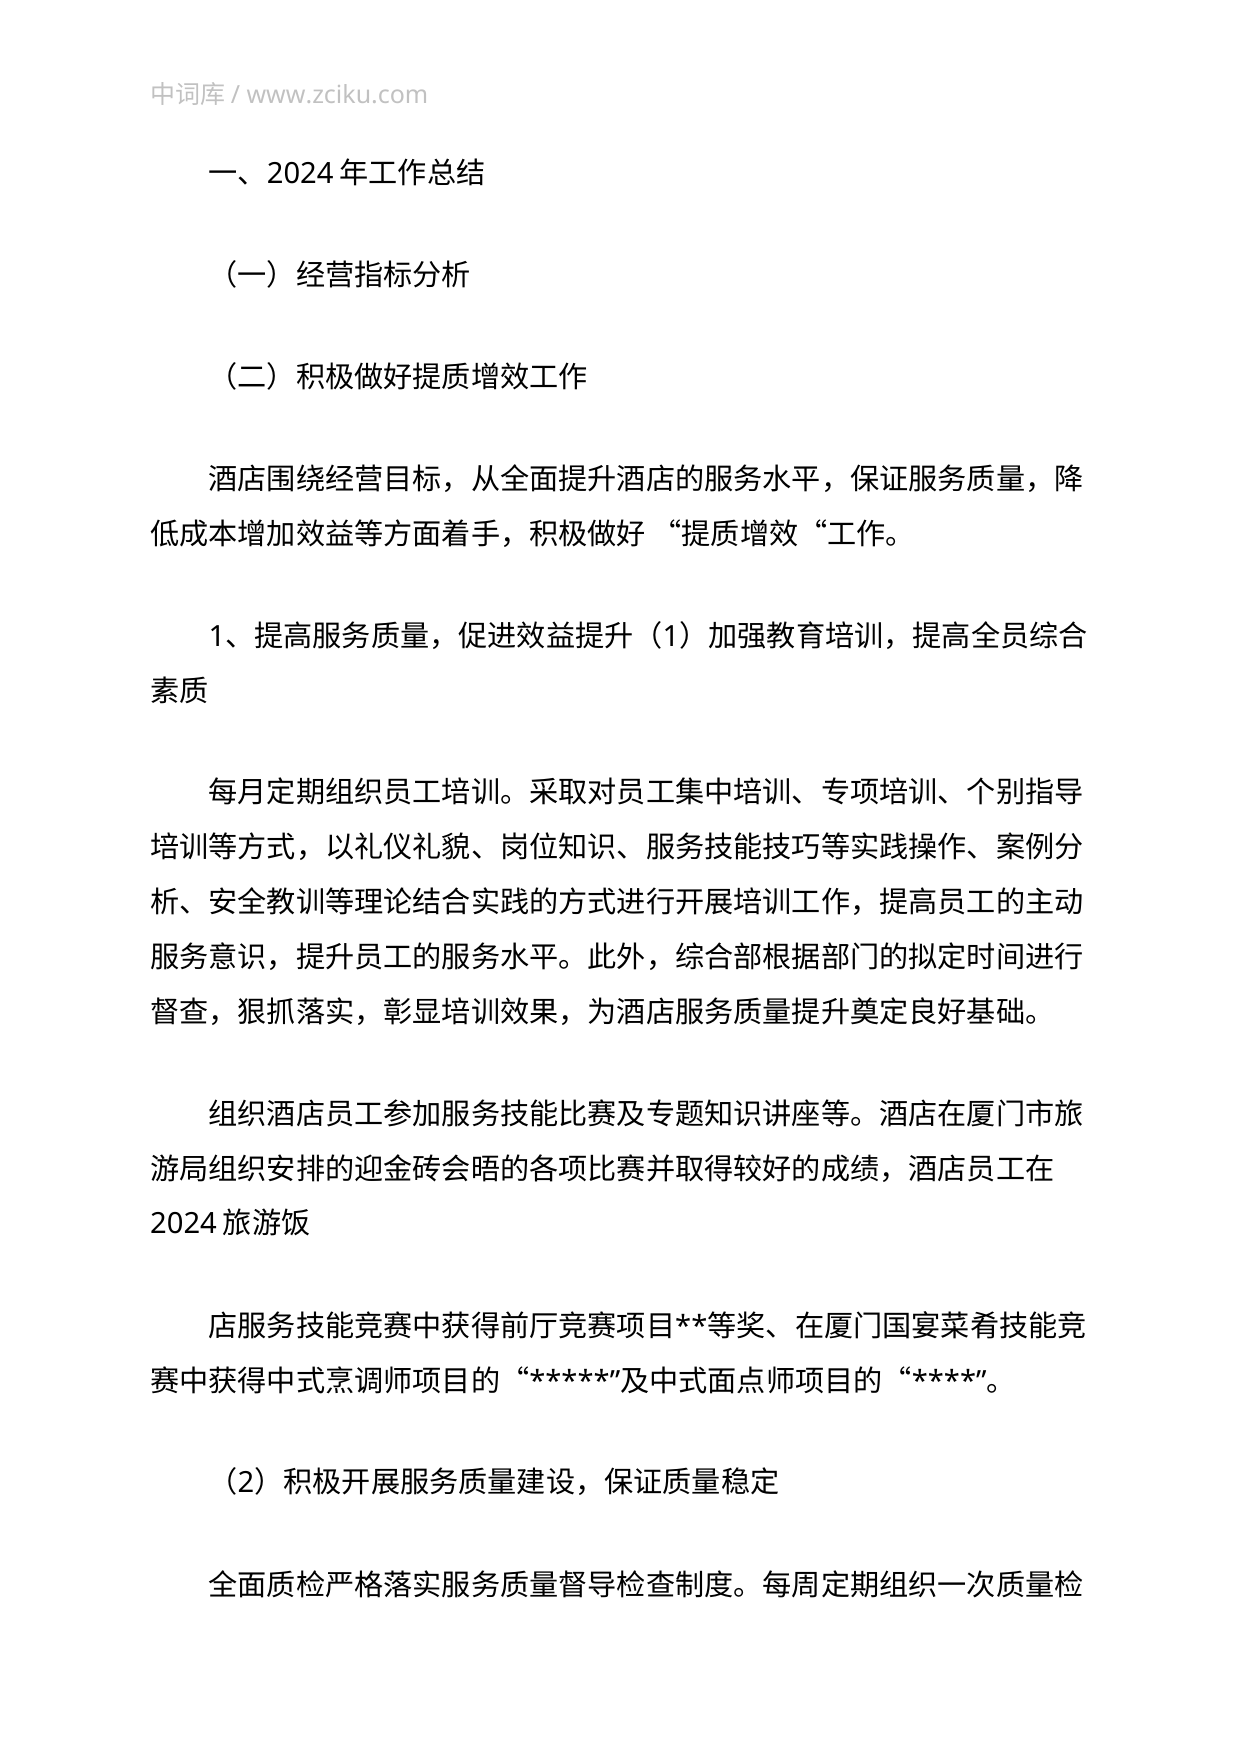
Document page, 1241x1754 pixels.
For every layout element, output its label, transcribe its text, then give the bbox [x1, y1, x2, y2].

text 每月定期组织员工培训。采取对员工集中培训、专项培训、个别指导培训等方式，以礼仪礼貌、岗位知识、服务技能技巧等实践操作、案例分析、安全教训等理论结合实践的方式进行开展培训工作，提高员工的主动服务意识，提升员工的服务水平。此外，综合部根据部门的拟定时间进行督查，狠抓落实，彰显培训效果，为酒店服务质量提升奠定良好基础。 [150, 769, 1090, 1031]
text 1、提高服务质量，促进效益提升（1）加强教育培训，提高全员综合素质 [150, 612, 1090, 709]
text 组织酒店员工参加服务技能比赛及专题知识讲座等。酒店在厦门市旅游局组织安排的迎金砖会晤的各项比赛并取得较好的成绩，酒店员工在2024旅游饭 [150, 1090, 1090, 1242]
text （2）积极开展服务质量建设，保证质量稳定 [150, 1459, 1090, 1501]
text （一）经营指标分析 [150, 252, 1090, 294]
text （二）积极做好提质增效工作 [150, 354, 1090, 396]
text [150, 1561, 1090, 1603]
text 酒店围绕经营目标，从全面提升酒店的服务水平，保证服务质量，降低成本增加效益等方面着手，积极做好 “提质增效“工作。 [150, 456, 1090, 553]
text 一、2024年工作总结 [150, 150, 1090, 192]
text 店服务技能竞赛中获得前厅竞赛项目**等奖、在厦门国宴菜肴技能竞赛中获得中式烹调师项目的“*****”及中式面点师项目的“****”。 [150, 1302, 1090, 1399]
